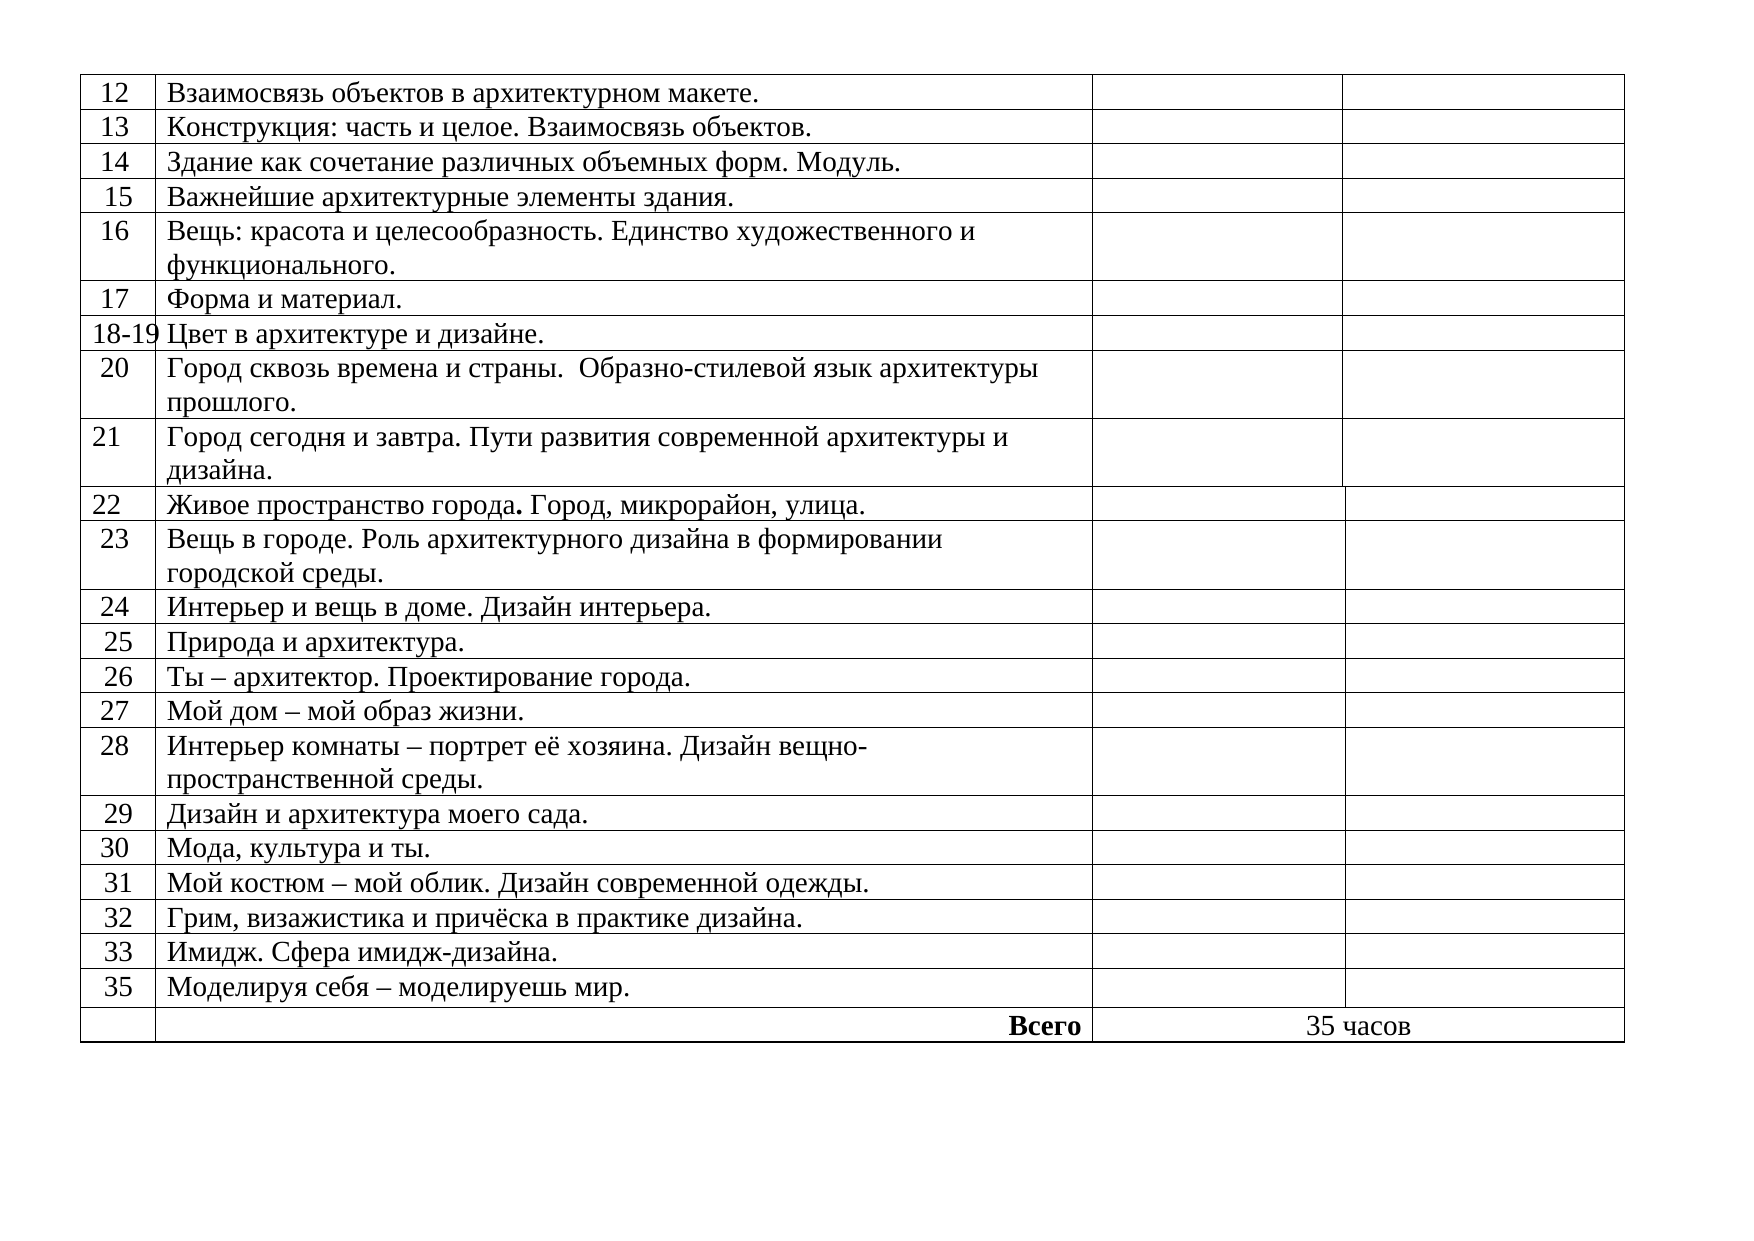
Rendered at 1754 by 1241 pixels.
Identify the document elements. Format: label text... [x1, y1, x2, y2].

table_cell Дизайн и архитектура моего сада. [156, 796, 1092, 829]
table_cell Вещь: красота и целесообразность. Единство художественного и функционального. [156, 213, 1092, 280]
table_cell 23 [81, 521, 155, 588]
table_cell 33 [81, 934, 155, 968]
table_cell [1093, 487, 1345, 520]
table_cell 18-19 [81, 316, 155, 349]
table_cell [1343, 179, 1624, 212]
table_cell Грим, визажистика и причёска в практике дизайна. [156, 900, 1092, 933]
table_cell 22 [81, 487, 155, 520]
table_cell [1343, 110, 1624, 143]
table_cell Вещь в городе. Роль архитектурного дизайна в формировании городской среды. [156, 521, 1092, 588]
table_cell [1093, 521, 1345, 588]
table_cell [1346, 969, 1624, 1007]
table_cell 29 [81, 796, 155, 829]
table_cell [1346, 865, 1624, 899]
table_cell [1346, 934, 1624, 968]
table_cell Взаимосвязь объектов в архитектурном макете. [156, 75, 1092, 108]
table_cell Конструкция: часть и целое. Взаимосвязь объектов. [156, 110, 1092, 143]
table_cell [81, 1008, 155, 1041]
table_cell 25 [81, 624, 155, 658]
table_cell [1343, 75, 1624, 108]
table_cell Важнейшие архитектурные элементы здания. [156, 179, 1092, 212]
table_cell Интерьер и вещь в доме. Дизайн интерьера. [156, 590, 1092, 623]
table_cell [1093, 213, 1342, 280]
table_cell [1093, 865, 1345, 899]
table_cell [1093, 419, 1342, 486]
table_cell [1093, 934, 1345, 968]
table_cell [1093, 75, 1342, 108]
table_cell [1346, 590, 1624, 623]
table_cell 30 [81, 831, 155, 864]
table_cell [1343, 213, 1624, 280]
table_cell Город сквозь времена и страны. Образно-стилевой язык архитектуры прошлого. [156, 351, 1092, 418]
table_cell 32 [81, 900, 155, 933]
table_cell [1343, 281, 1624, 315]
table_cell 13 [81, 110, 155, 143]
table_cell [1346, 831, 1624, 864]
table_cell [1343, 144, 1624, 178]
table_cell [1093, 351, 1342, 418]
table_cell Живое пространство города. Город, микрорайон, улица. [156, 487, 1092, 520]
table_cell [1093, 831, 1345, 864]
table_cell 28 [81, 728, 155, 795]
table_cell [1093, 969, 1345, 1007]
table_cell Здание как сочетание различных объемных форм. Модуль. [156, 144, 1092, 178]
table_cell [1093, 796, 1345, 829]
table_cell 27 [81, 693, 155, 727]
table_cell [1346, 659, 1624, 692]
table_cell Мода, культура и ты. [156, 831, 1092, 864]
table_cell Мой дом – мой образ жизни. [156, 693, 1092, 727]
table_cell [1343, 316, 1624, 349]
table_cell Природа и архитектура. [156, 624, 1092, 658]
table_cell [1093, 316, 1342, 349]
table_cell [1343, 419, 1624, 486]
table_cell [1093, 144, 1342, 178]
table_cell 26 [81, 659, 155, 692]
table_cell 16 [81, 213, 155, 280]
table_cell [1346, 796, 1624, 829]
table_cell 12 [81, 75, 155, 108]
table_cell [1346, 900, 1624, 933]
table_cell [1093, 110, 1342, 143]
table_cell 20 [81, 351, 155, 418]
table_cell 15 [81, 179, 155, 212]
table_cell 35 [81, 969, 155, 1007]
table_cell Форма и материал. [156, 281, 1092, 315]
table_cell [1346, 728, 1624, 795]
table_cell [1093, 900, 1345, 933]
table_cell [1346, 693, 1624, 727]
table_cell [1093, 590, 1345, 623]
table_cell Цвет в архитектуре и дизайне. [156, 316, 1092, 349]
table_cell [1346, 624, 1624, 658]
table_cell Всего [156, 1008, 1092, 1041]
table_cell 24 [81, 590, 155, 623]
table_cell [1093, 728, 1345, 795]
table_cell Мой костюм – мой облик. Дизайн современной одежды. [156, 865, 1092, 899]
table_cell Город сегодня и завтра. Пути развития современной архитектуры и дизайна. [156, 419, 1092, 486]
table_cell Имидж. Сфера имидж-дизайна. [156, 934, 1092, 968]
table_cell Интерьер комнаты – портрет её хозяина. Дизайн вещно-пространственной среды. [156, 728, 1092, 795]
table_cell 14 [81, 144, 155, 178]
table_cell [1346, 487, 1624, 520]
table_cell 17 [81, 281, 155, 315]
table_cell Моделируя себя – моделируешь мир. [156, 969, 1092, 1007]
table_cell [1343, 351, 1624, 418]
table_cell 31 [81, 865, 155, 899]
table_cell [1093, 179, 1342, 212]
table_cell [1093, 281, 1342, 315]
table_cell [1093, 693, 1345, 727]
table_cell [1093, 624, 1345, 658]
table_cell 21 [81, 419, 155, 486]
table_cell 35 часов [1093, 1008, 1624, 1041]
table_cell [1346, 521, 1624, 588]
table_cell Ты – архитектор. Проектирование города. [156, 659, 1092, 692]
table_cell [1093, 659, 1345, 692]
